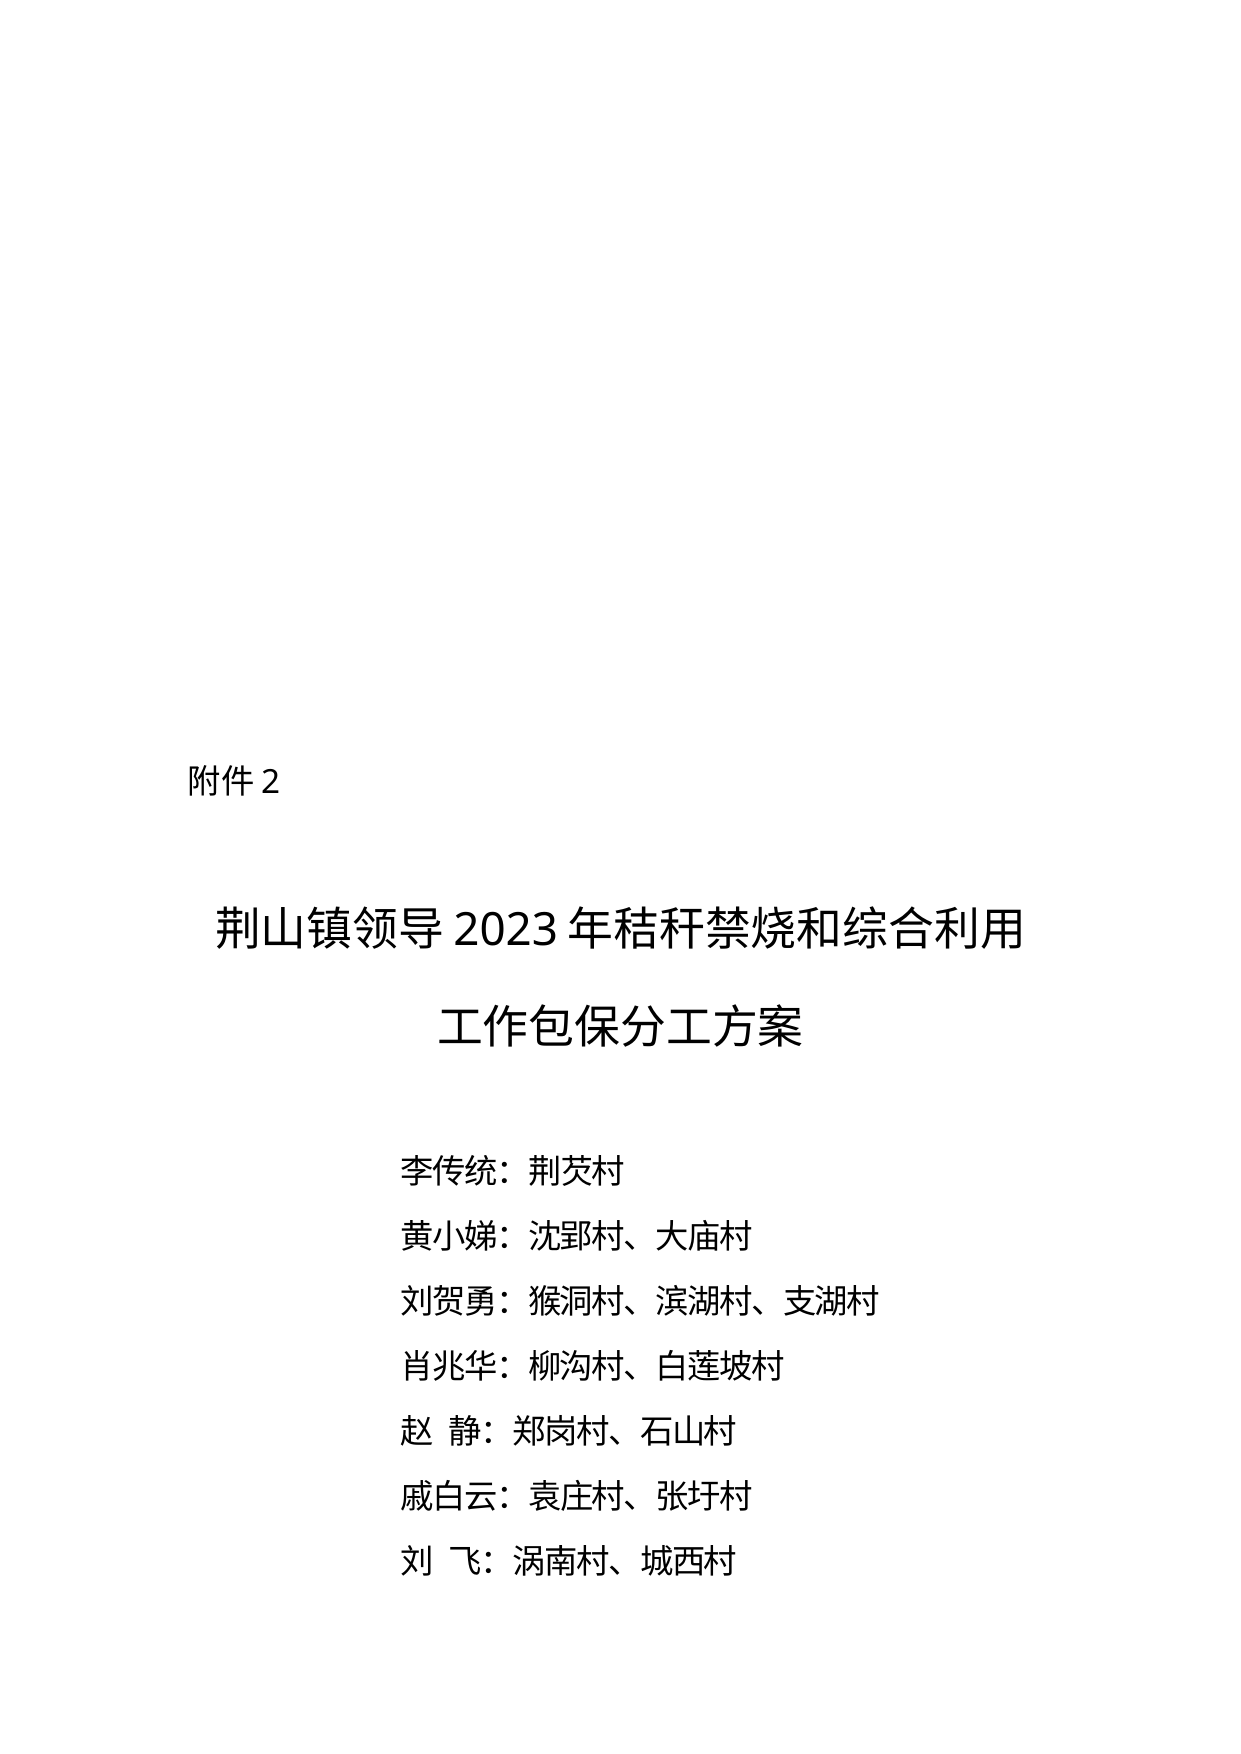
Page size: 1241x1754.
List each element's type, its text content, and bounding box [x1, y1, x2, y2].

text 戚白云：袁庄村、张圩村 [187, 1462, 1053, 1527]
text 工作包保分工方案 [187, 974, 1053, 1072]
text 李传统：荆芡村 [187, 1137, 1053, 1202]
text 荆山镇领导2023年秸秆禁烧和综合利用 [187, 877, 1053, 974]
text 附件2 [187, 747, 1053, 812]
text 刘 飞：涡南村、城西村 [187, 1527, 1053, 1592]
text 刘贺勇：猴洞村、滨湖村、支湖村 [187, 1267, 1053, 1332]
text 黄小娣：沈郢村、大庙村 [187, 1202, 1053, 1267]
text 肖兆华：柳沟村、白莲坡村 [187, 1332, 1053, 1397]
text 赵 静：郑岗村、石山村 [187, 1397, 1053, 1462]
